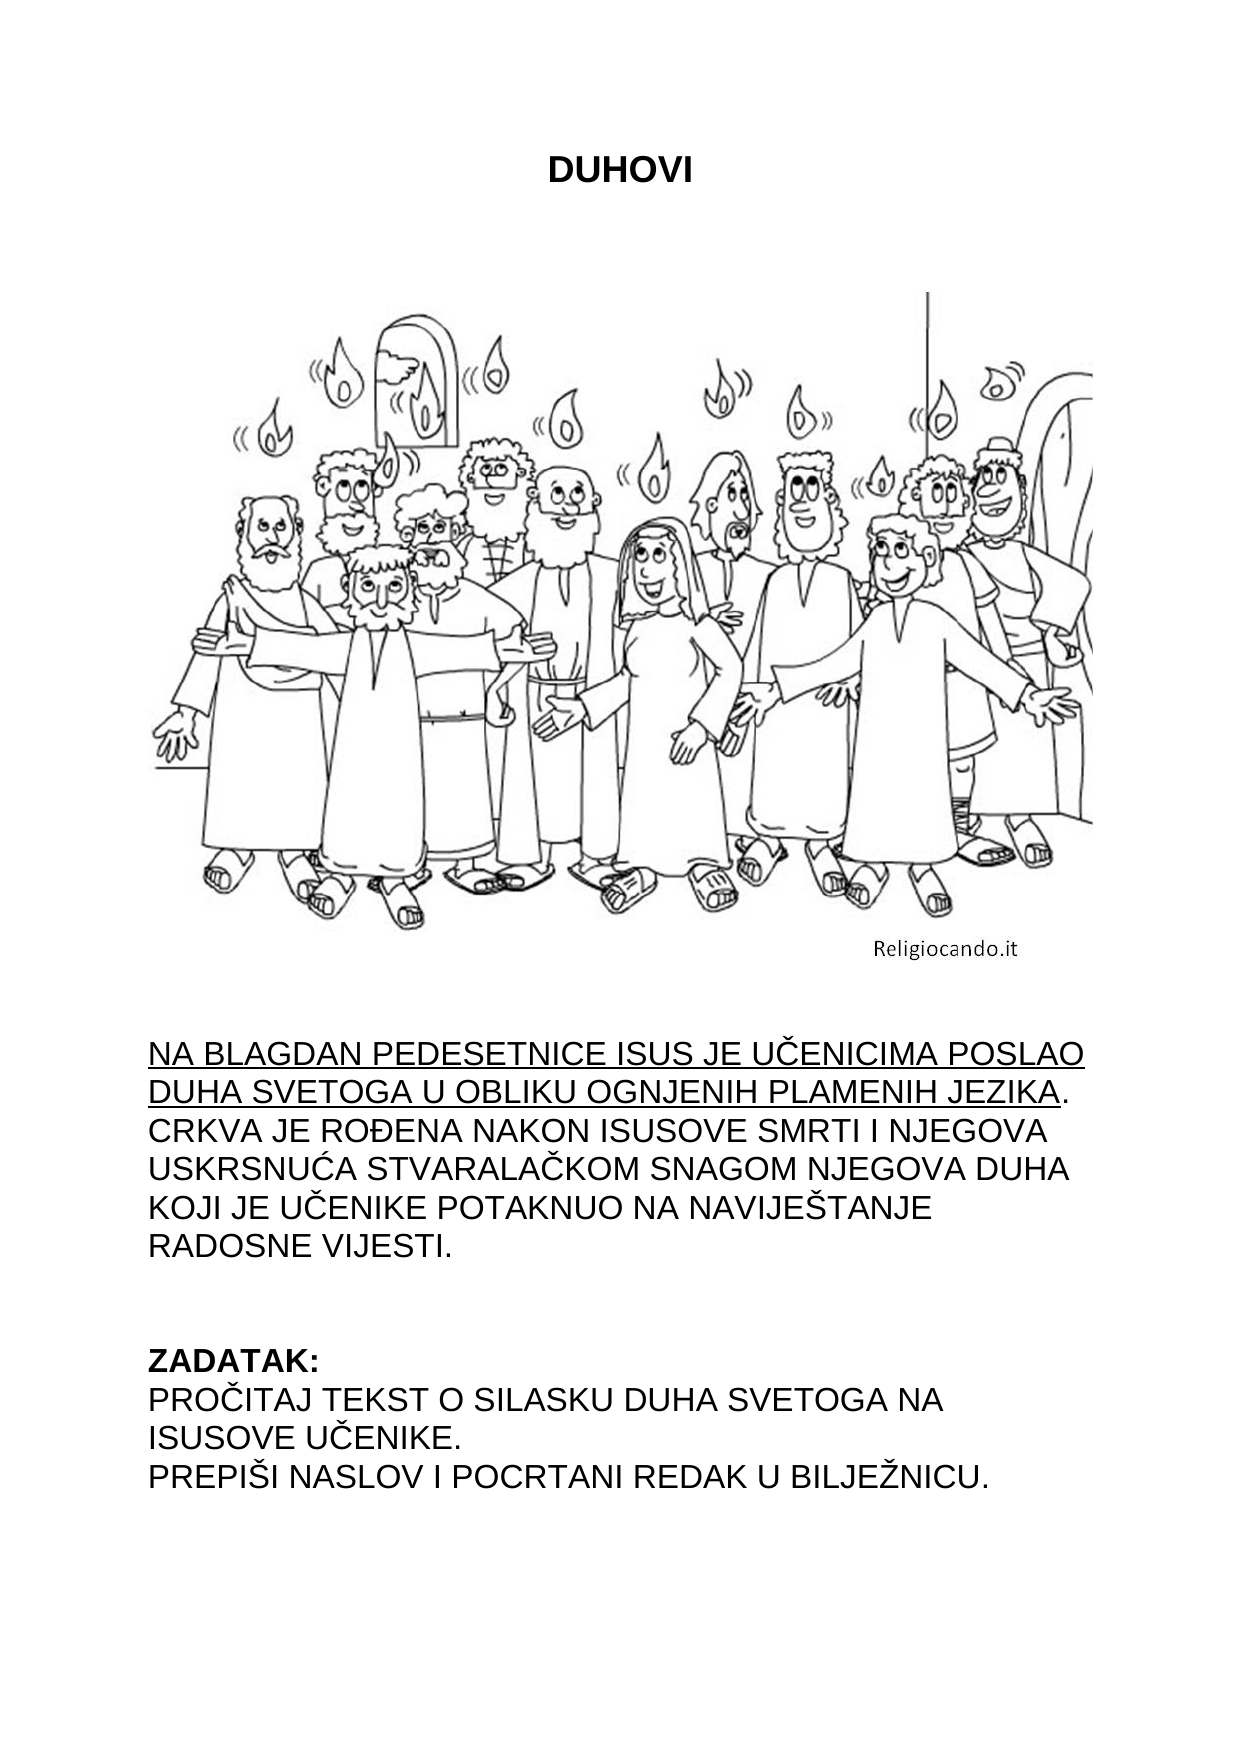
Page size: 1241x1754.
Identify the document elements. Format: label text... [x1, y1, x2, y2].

text PROČITAJ TEKST O SILASKU DUHA SVETOGA NA ISUSOVE UČENIKE. [148, 1380, 1093, 1457]
picture [147, 257, 1093, 967]
text PREPIŠI NASLOV I POCRTANI REDAK U BILJEŽNICU. [148, 1457, 1093, 1495]
text DUHOVI [148, 148, 1093, 191]
text ZADATAK: [148, 1342, 1093, 1380]
text NA BLAGDAN PEDESETNICE ISUS JE UČENICIMA POSLAO DUHA SVETOGA U OBLIKU OGNJENIH PLAMENIH JEZIKA. CRKVA JE ROĐENA NAKON ISUSOVE SMRTI I NJEGOVA USKRSNUĆA STVARALAČKOM SNAGOM NJEGOVA DUHA KOJI JE UČENIKE POTAKNUO NA NAVIJEŠTANJE RADOSNE VIJESTI. [148, 1034, 1093, 1265]
